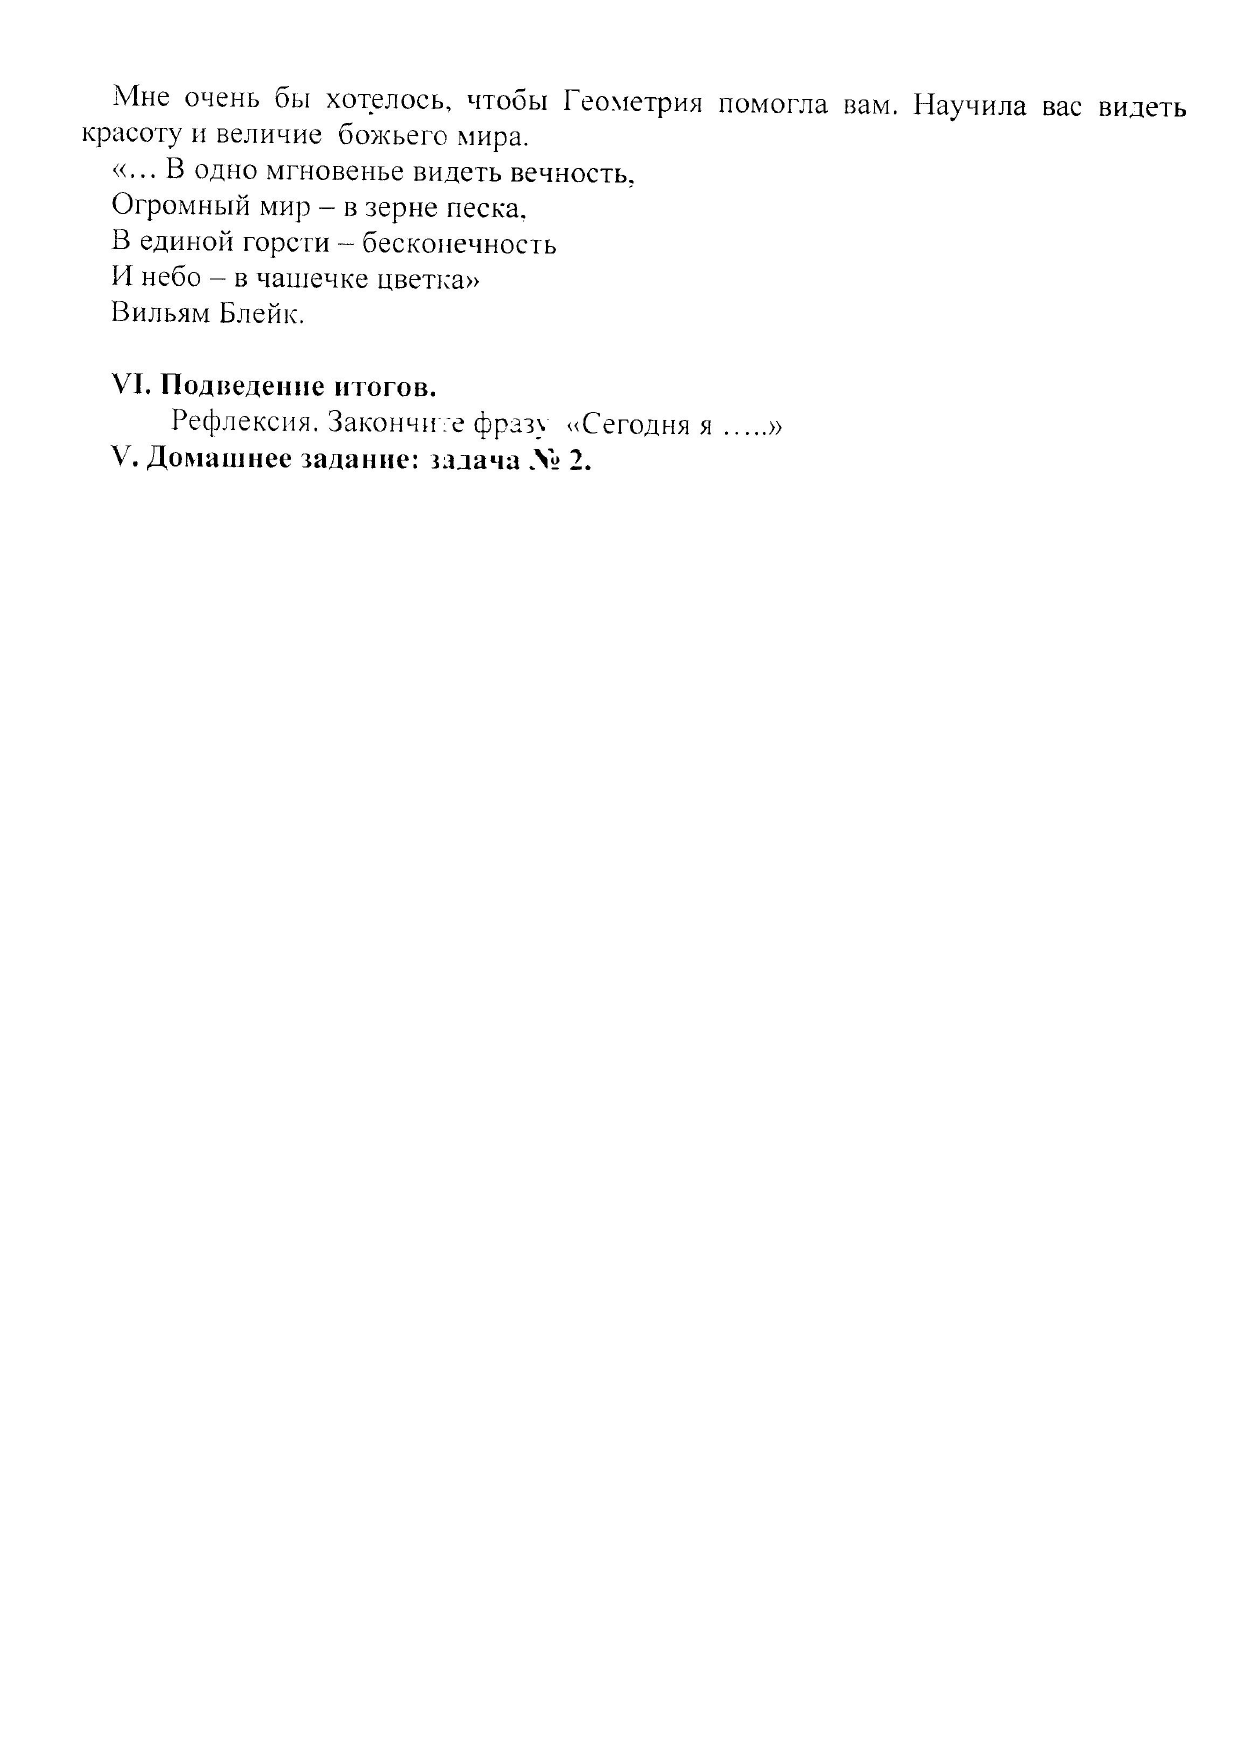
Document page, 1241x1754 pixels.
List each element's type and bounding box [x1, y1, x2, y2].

picture [75, 75, 1194, 475]
